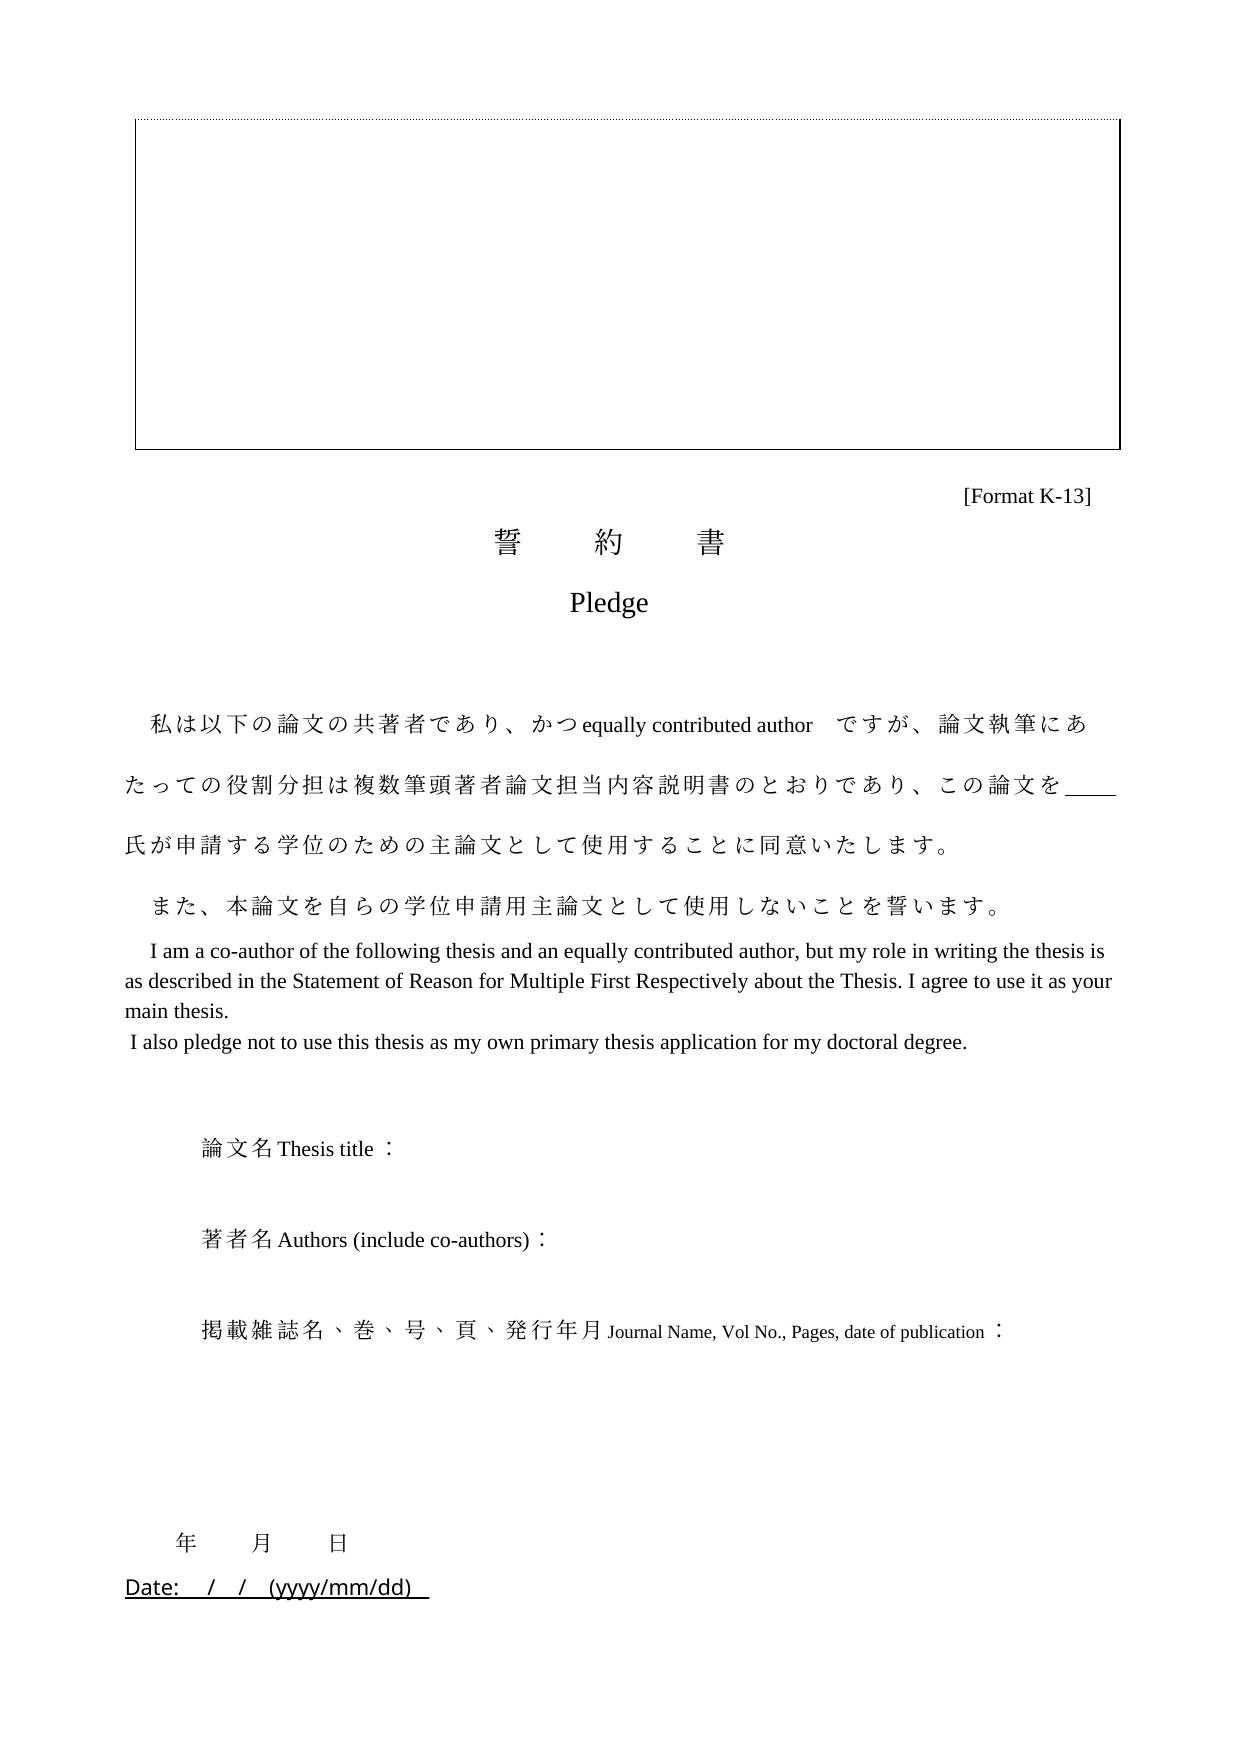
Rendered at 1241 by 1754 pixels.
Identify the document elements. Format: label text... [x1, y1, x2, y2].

text 誓 約 書 [124, 511, 1116, 571]
text 論文名Thesis title： [124, 1117, 1116, 1178]
text I am a co-author of the following thesis and an equally contributed author, but my role in writing the thesis is as described in the Statement of Reason for Multiple First Respectively about the Thesis. I agree to use it as your main thesis. [124, 935, 1116, 1026]
text Pledge [124, 571, 1116, 632]
text 私は以下の論文の共著者であり、かつequally contributed authorですが、論文執筆にあたっての役割分担は複数筆頭著者論文担当内容説明書のとおりであり、この論文を 氏が申請する学位のための主論文として使用することに同意いたします。 [124, 693, 1116, 874]
text 年 月 日 [124, 1511, 1116, 1572]
table_cell [136, 119, 1119, 449]
text また、本論文を自らの学位申請用主論文として使用しないことを誓います。 [124, 874, 1116, 935]
text I also pledge not to use this thesis as my own primary thesis application for my doctoral degree. [124, 1026, 1116, 1056]
text 著者名Authors (include co-authors)： [124, 1208, 1116, 1269]
text 掲載雑誌名、巻、号、頁、発行年月Journal Name, Vol No., Pages, date of publication： [124, 1299, 1116, 1359]
text [Format K-13] [124, 481, 1116, 511]
text Date: / / (yyyy/mm/dd) [124, 1572, 1116, 1602]
